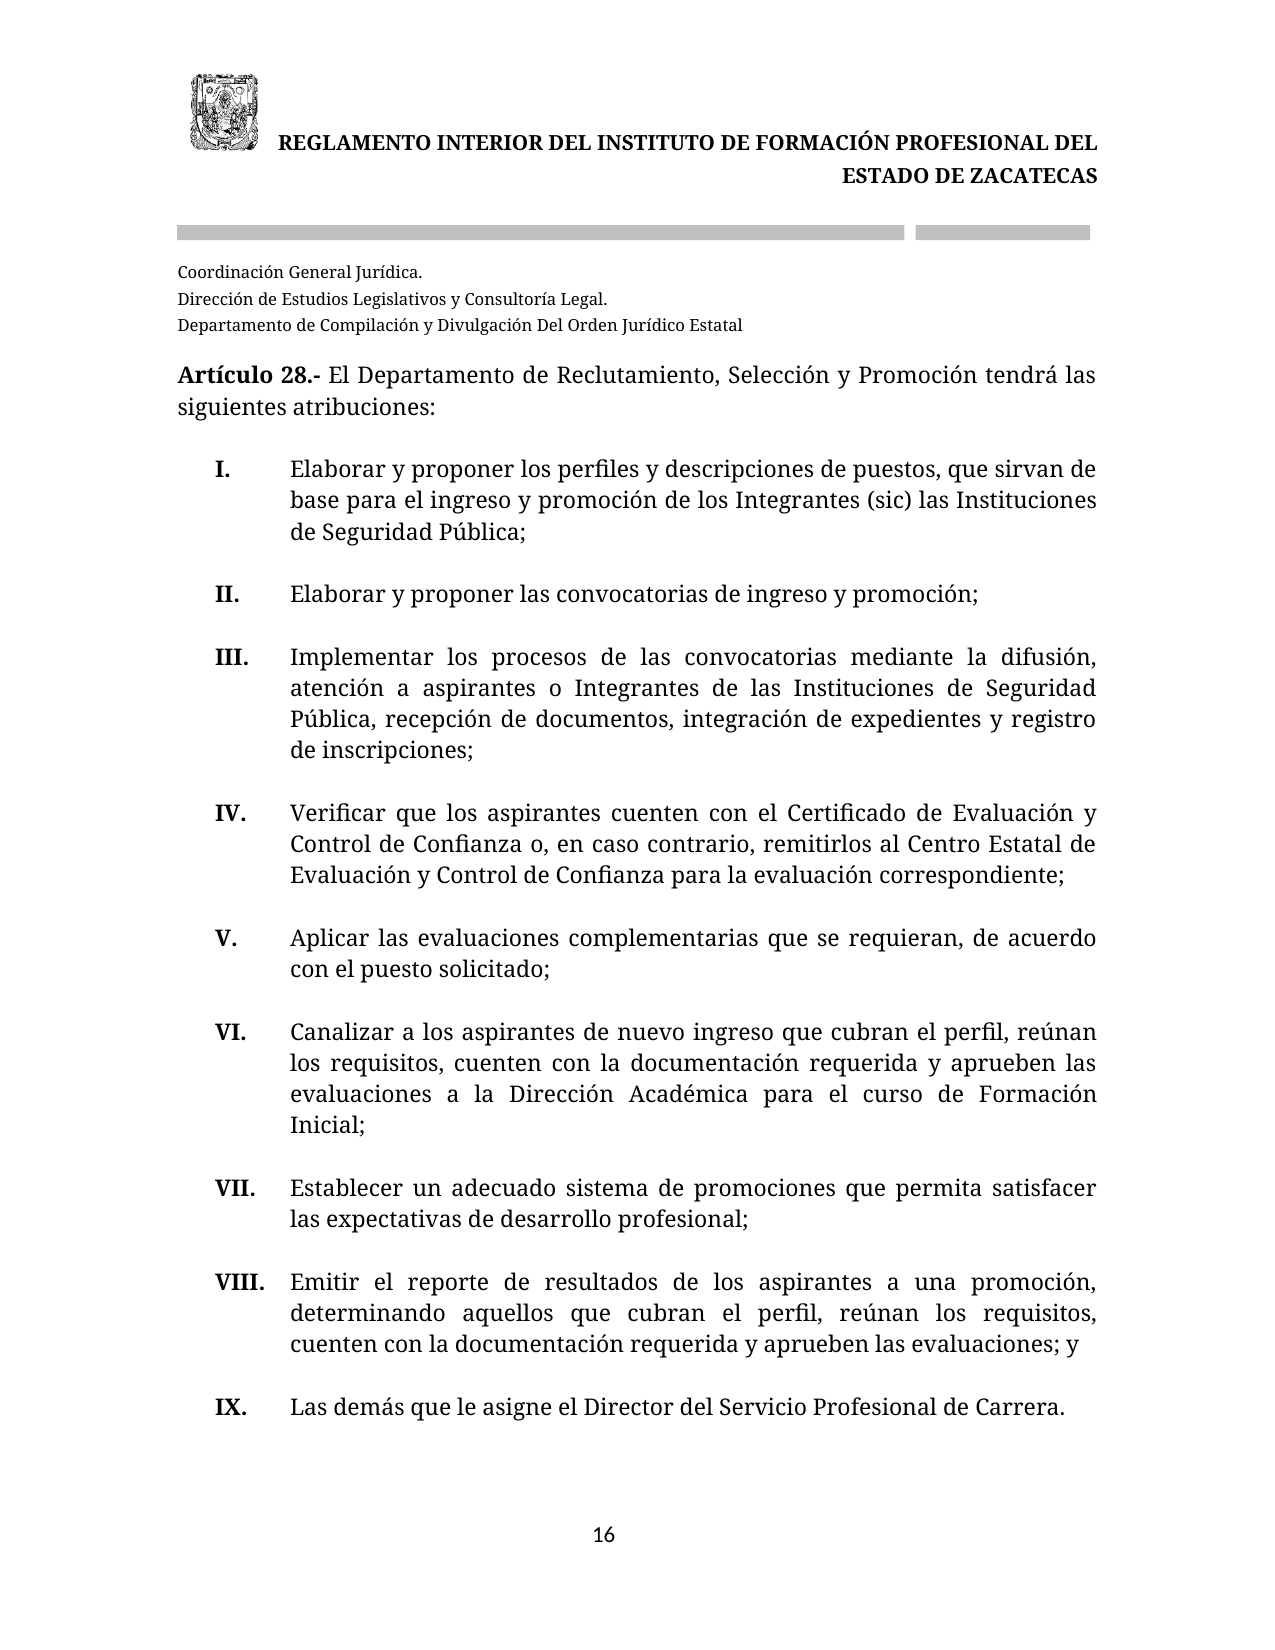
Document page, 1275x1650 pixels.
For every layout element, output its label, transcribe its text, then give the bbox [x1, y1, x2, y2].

list Verificar que los aspirantes cuenten con el Certificado de Evaluación y Control de Confianza o, en caso contrario, remitirlos al Centro Estatal de Evaluación y Control de Confianza para la evaluación correspondiente; [215, 797, 1098, 891]
list Emitir el reporte de resultados de los aspirantes a una promoción, determinando aquellos que cubran el perfil, reúnan los requisitos, cuenten con la documentación requerida y aprueben las evaluaciones; y [215, 1266, 1098, 1359]
list Canalizar a los aspirantes de nuevo ingreso que cubran el perfil, reúnan los requisitos, cuenten con la documentación requerida y aprueben las evaluaciones a la Dirección Académica para el curso de Formación Inicial; [215, 1016, 1098, 1141]
list Implementar los procesos de las convocatorias mediante la difusión, atención a aspirantes o Integrantes de las Instituciones de Seguridad Pública, recepción de documentos, integración de expedientes y registro de inscripciones; [215, 641, 1098, 766]
list Establecer un adecuado sistema de promociones que permita satisfacer las expectativas de desarrollo profesional; [215, 1172, 1098, 1234]
list Elaborar y proponer las convocatorias de ingreso y promoción; [215, 578, 1098, 609]
text Artículo 28.- El Departamento de Reclutamiento, Selección y Promoción tendrá las siguientes atribuciones: [177, 359, 1098, 422]
list Elaborar y proponer los perfiles y descripciones de puestos, que sirvan de base para el ingreso y promoción de los Integrantes (sic) las Instituciones de Seguridad Pública; [215, 453, 1098, 547]
list Aplicar las evaluaciones complementarias que se requieran, de acuerdo con el puesto solicitado; [215, 922, 1098, 984]
list Las demás que le asigne el Director del Servicio Profesional de Carrera. [215, 1391, 1098, 1422]
picture [190, 73, 258, 151]
